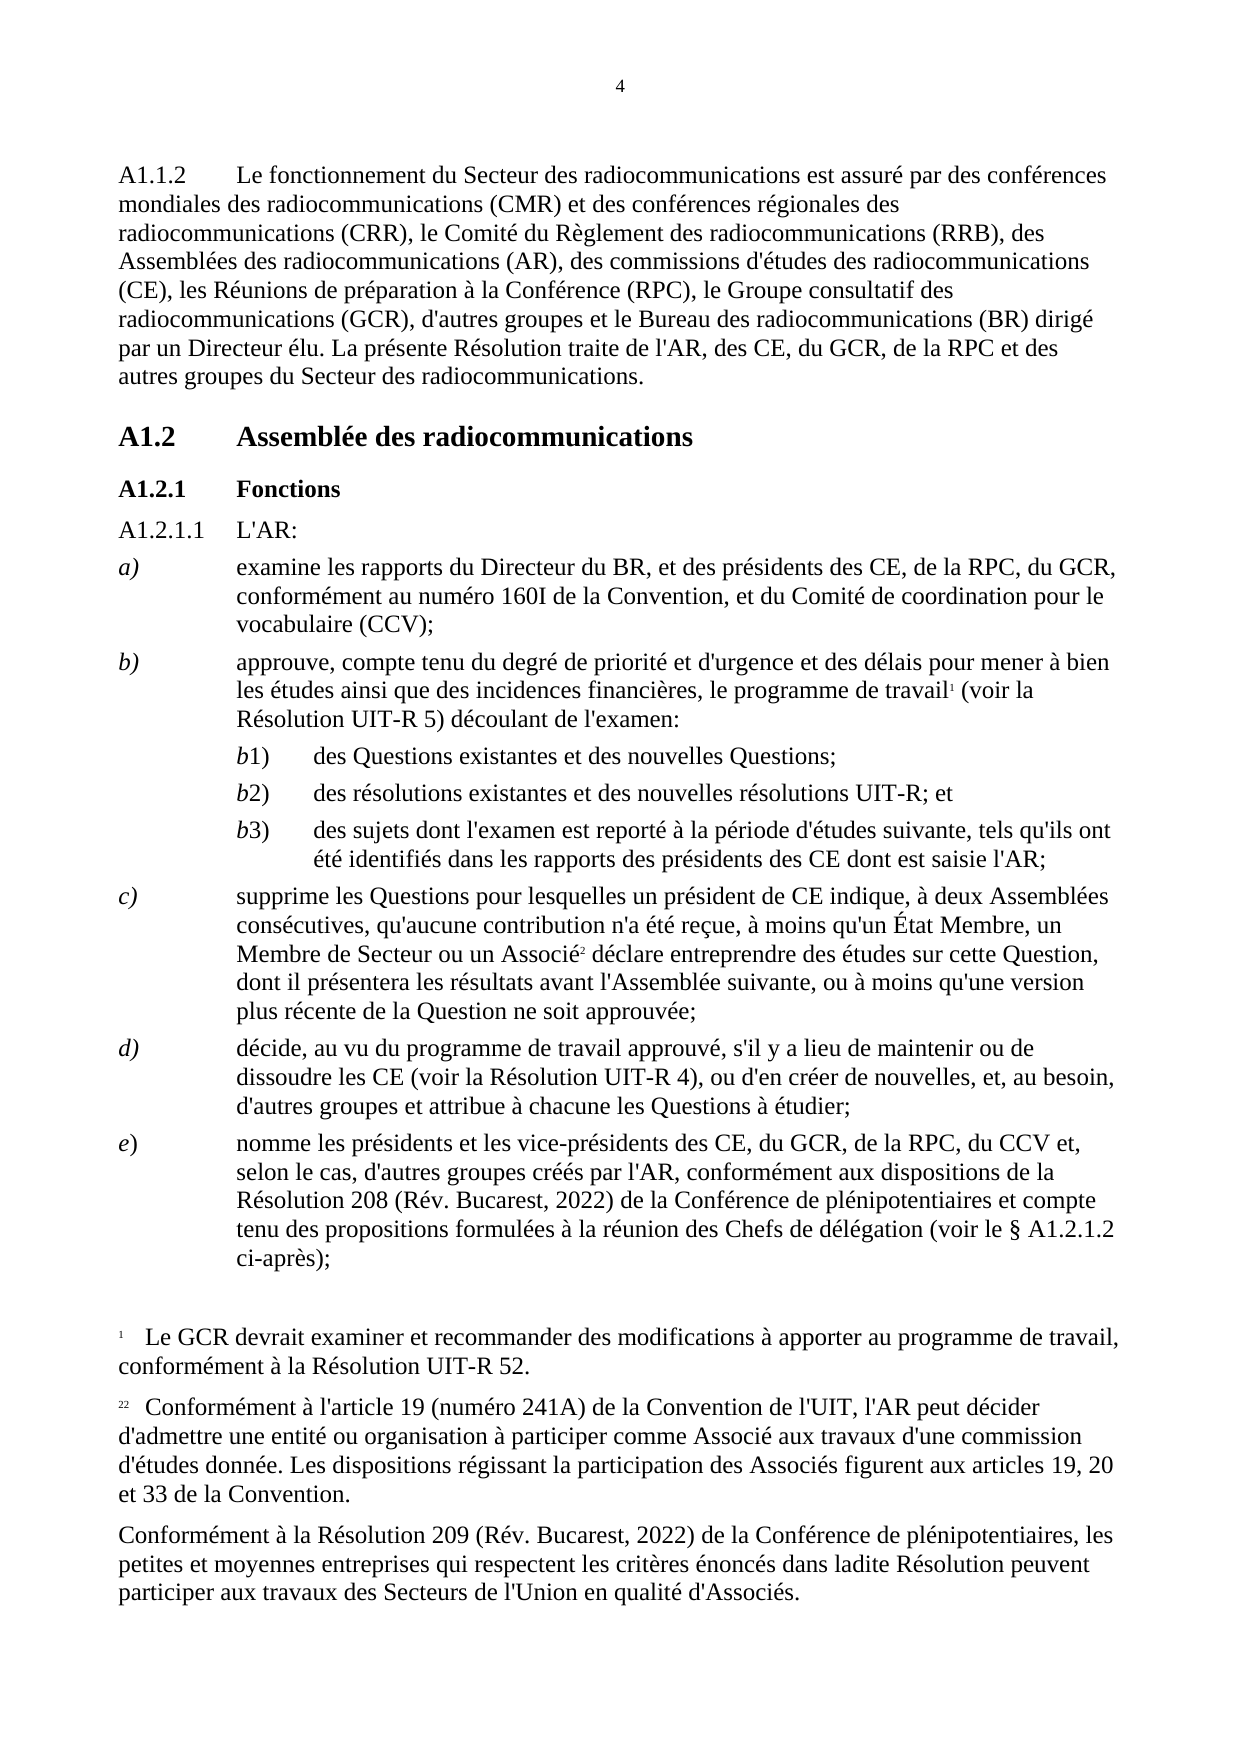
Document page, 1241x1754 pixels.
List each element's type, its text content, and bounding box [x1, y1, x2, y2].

text b3) des sujets dont l'examen est reporté à la période d'études suivante, tels qu'ils ont été identifiés dans les rapports des présidents des CE dont est saisie l'AR; [236, 815, 1122, 873]
text A1.1.2 Le fonctionnement du Secteur des radiocommunications est assuré par des conférences mondiales des radiocommunications (CMR) et des conférences régionales des radiocommunications (CRR), le Comité du Règlement des radiocommunications (RRB), des Assemblées des radiocommunications (AR), des commissions d'études des radiocommunications (CE), les Réunions de préparation à la Conférence (RPC), le Groupe consultatif des radiocommunications (GCR), d'autres groupes et le Bureau des radiocommunications (BR) dirigé par un Directeur élu. La présente Résolution traite de l'AR, des CE, du GCR, de la RPC et des autres groupes du Secteur des radiocommunications. [118, 160, 1122, 390]
text b1) des Questions existantes et des nouvelles Questions; [236, 741, 1122, 770]
text A1.2.1.1 L'AR: [118, 515, 1122, 544]
text a) examine les rapports du Directeur du BR, et des présidents des CE, de la RPC, du GCR, conformément au numéro 160I de la Convention, et du Comité de coordination pour le vocabulaire (CCV); [118, 552, 1122, 638]
text e) nomme les présidents et les vice-présidents des CE, du GCR, de la RPC, du CCV et, selon le cas, d'autres groupes créés par l'AR, conformément aux dispositions de la Résolution 208 (Rév. Bucarest, 2022) de la Conférence de plénipotentiaires et compte tenu des propositions formulées à la réunion des Chefs de délégation (voir le § A1.2.1.2 ci-après); [118, 1128, 1122, 1272]
subtitle A1.2.1 Fonctions [118, 474, 1122, 502]
text d) décide, au vu du programme de travail approuvé, s'il y a lieu de maintenir ou de dissoudre les CE (voir la Résolution UIT-R 4), ou d'en créer de nouvelles, et, au besoin, d'autres groupes et attribue à chacune les Questions à étudier; [118, 1033, 1122, 1119]
text c) supprime les Questions pour lesquelles un président de CE indique, à deux Assemblées consécutives, qu'aucune contribution n'a été reçue, à moins qu'un État Membre, un Membre de Secteur ou un Associé2 déclare entreprendre des études sur cette Question, dont il présentera les résultats avant l'Assemblée suivante, ou à moins qu'une version plus récente de la Question ne soit approuvée; [118, 881, 1122, 1025]
subtitle A1.2 Assemblée des radiocommunications [118, 419, 1122, 453]
text b) approuve, compte tenu du degré de priorité et d'urgence et des délais pour mener à bien les études ainsi que des incidences financières, le programme de travail1 (voir la Résolution UIT-R 5) découlant de l'examen: [118, 647, 1122, 733]
text b2) des résolutions existantes et des nouvelles résolutions UIT-R; et [236, 778, 1122, 807]
